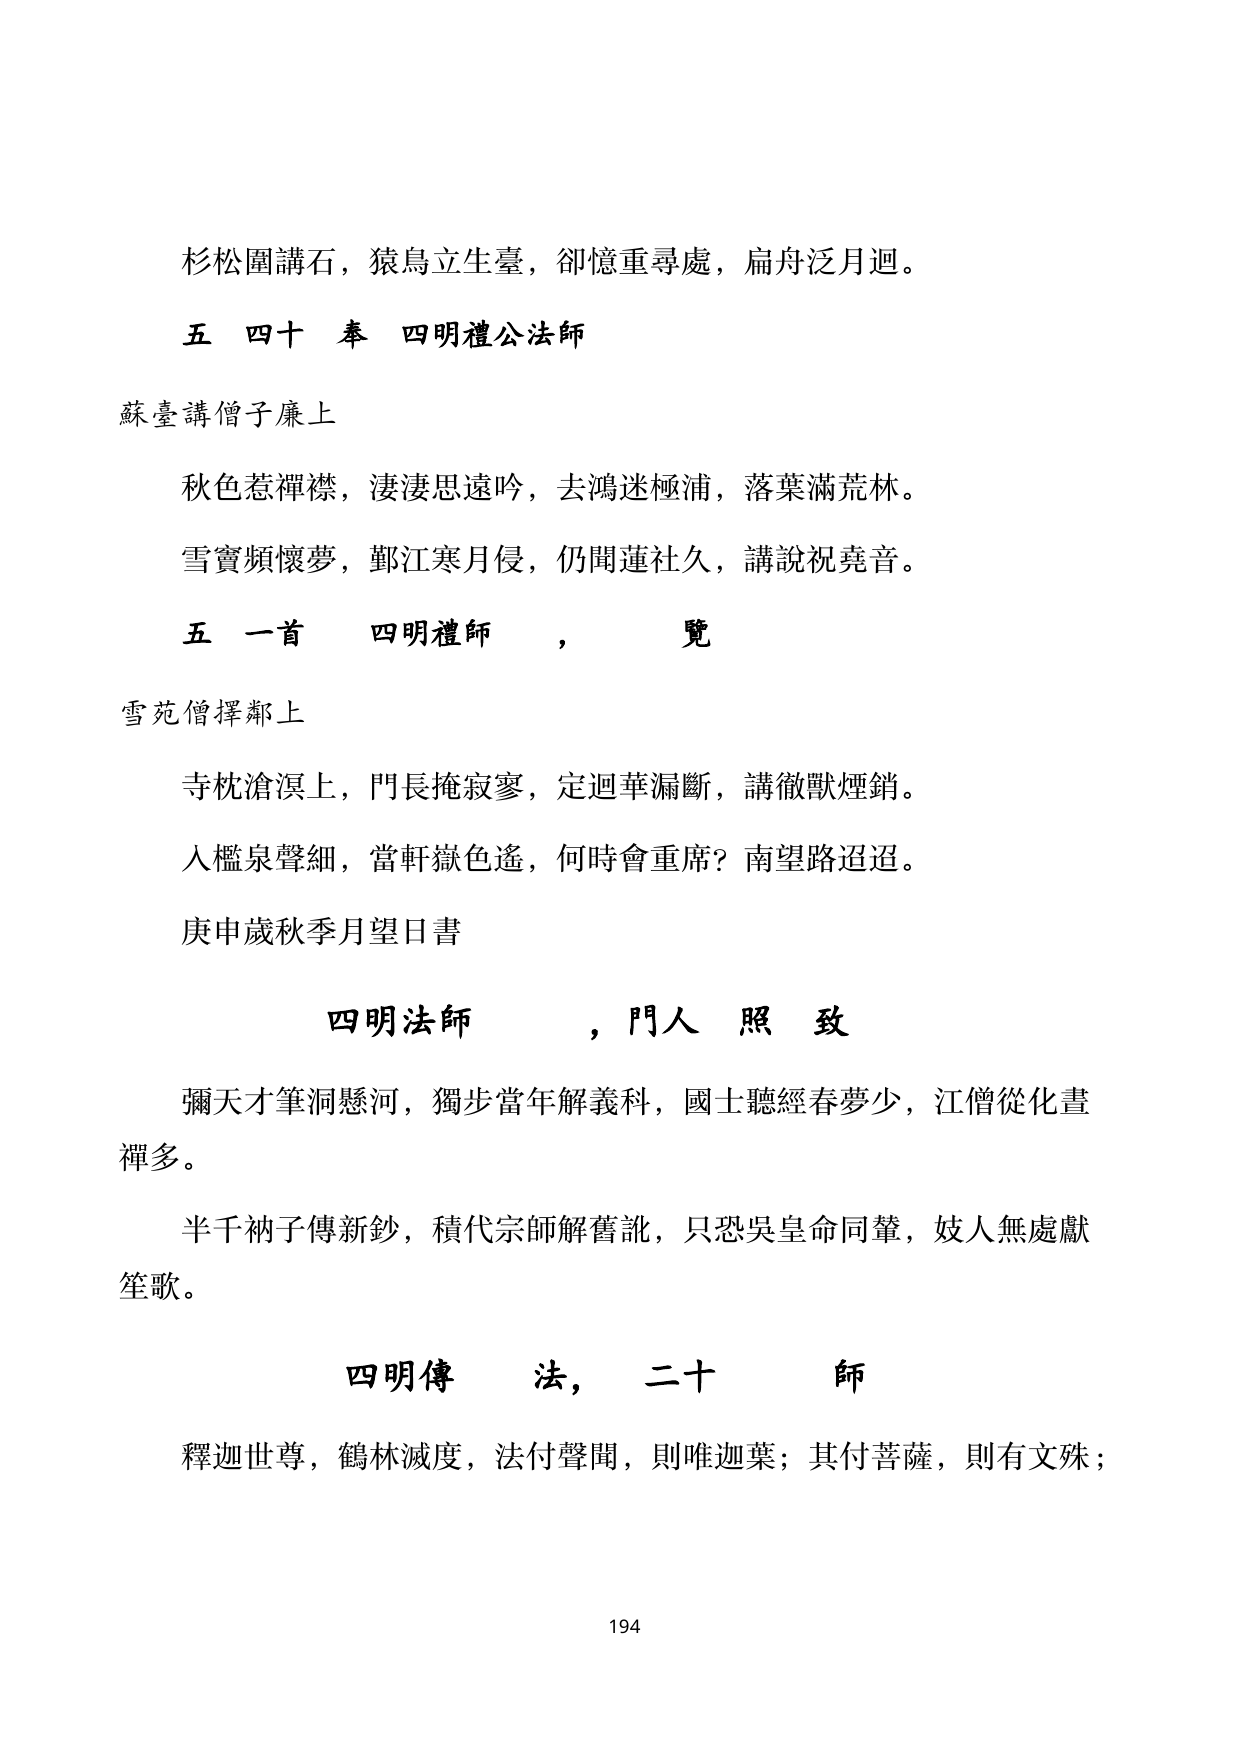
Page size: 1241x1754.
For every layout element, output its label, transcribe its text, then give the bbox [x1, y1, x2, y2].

text 杉松圍講石，猿鳥立生臺，卻憶重尋處，扁舟泛月迴。 [118, 227, 1092, 283]
subtitle 謹吟五言一首寄贈四明禮師教主，伏冀慈覽 [118, 598, 1092, 663]
subtitle 謹成五言四十字奉寄四明禮公法師 [118, 299, 1092, 364]
text 半千衲子傳新鈔，積代宗師解舊訛，只恐吳皇命同輦，妓人無處獻笙歌。 [118, 1196, 1092, 1308]
text 蘇臺講僧子廉上 [118, 381, 1092, 437]
text 庚申歲秋季月望日書 [118, 897, 1092, 953]
text 入檻泉聲細，當軒嶽色遙，何時會重席？南望路迢迢。 [118, 824, 1092, 881]
text 彌天才筆洞懸河，獨步當年解義科，國士聽經春夢少，江僧從化晝禪多。 [118, 1067, 1092, 1179]
text 雪竇頻懷夢，鄞江寒月侵，仍聞蓮社久，講說祝堯音。 [118, 526, 1092, 582]
text 秋色惹禪襟，淒淒思遠吟，去鴻迷極浦，落葉滿荒林。 [118, 453, 1092, 509]
text 寺枕滄溟上，門長掩寂寥，定迴華漏斷，講徹獸煙銷。 [118, 752, 1092, 808]
text 雪苑僧擇鄰上 [118, 679, 1092, 736]
subtitle 四明傳持正法，為二十九代祖師 [118, 1341, 1092, 1406]
subtitle 四明法師受命服，門人神照作致語 [118, 986, 1092, 1051]
